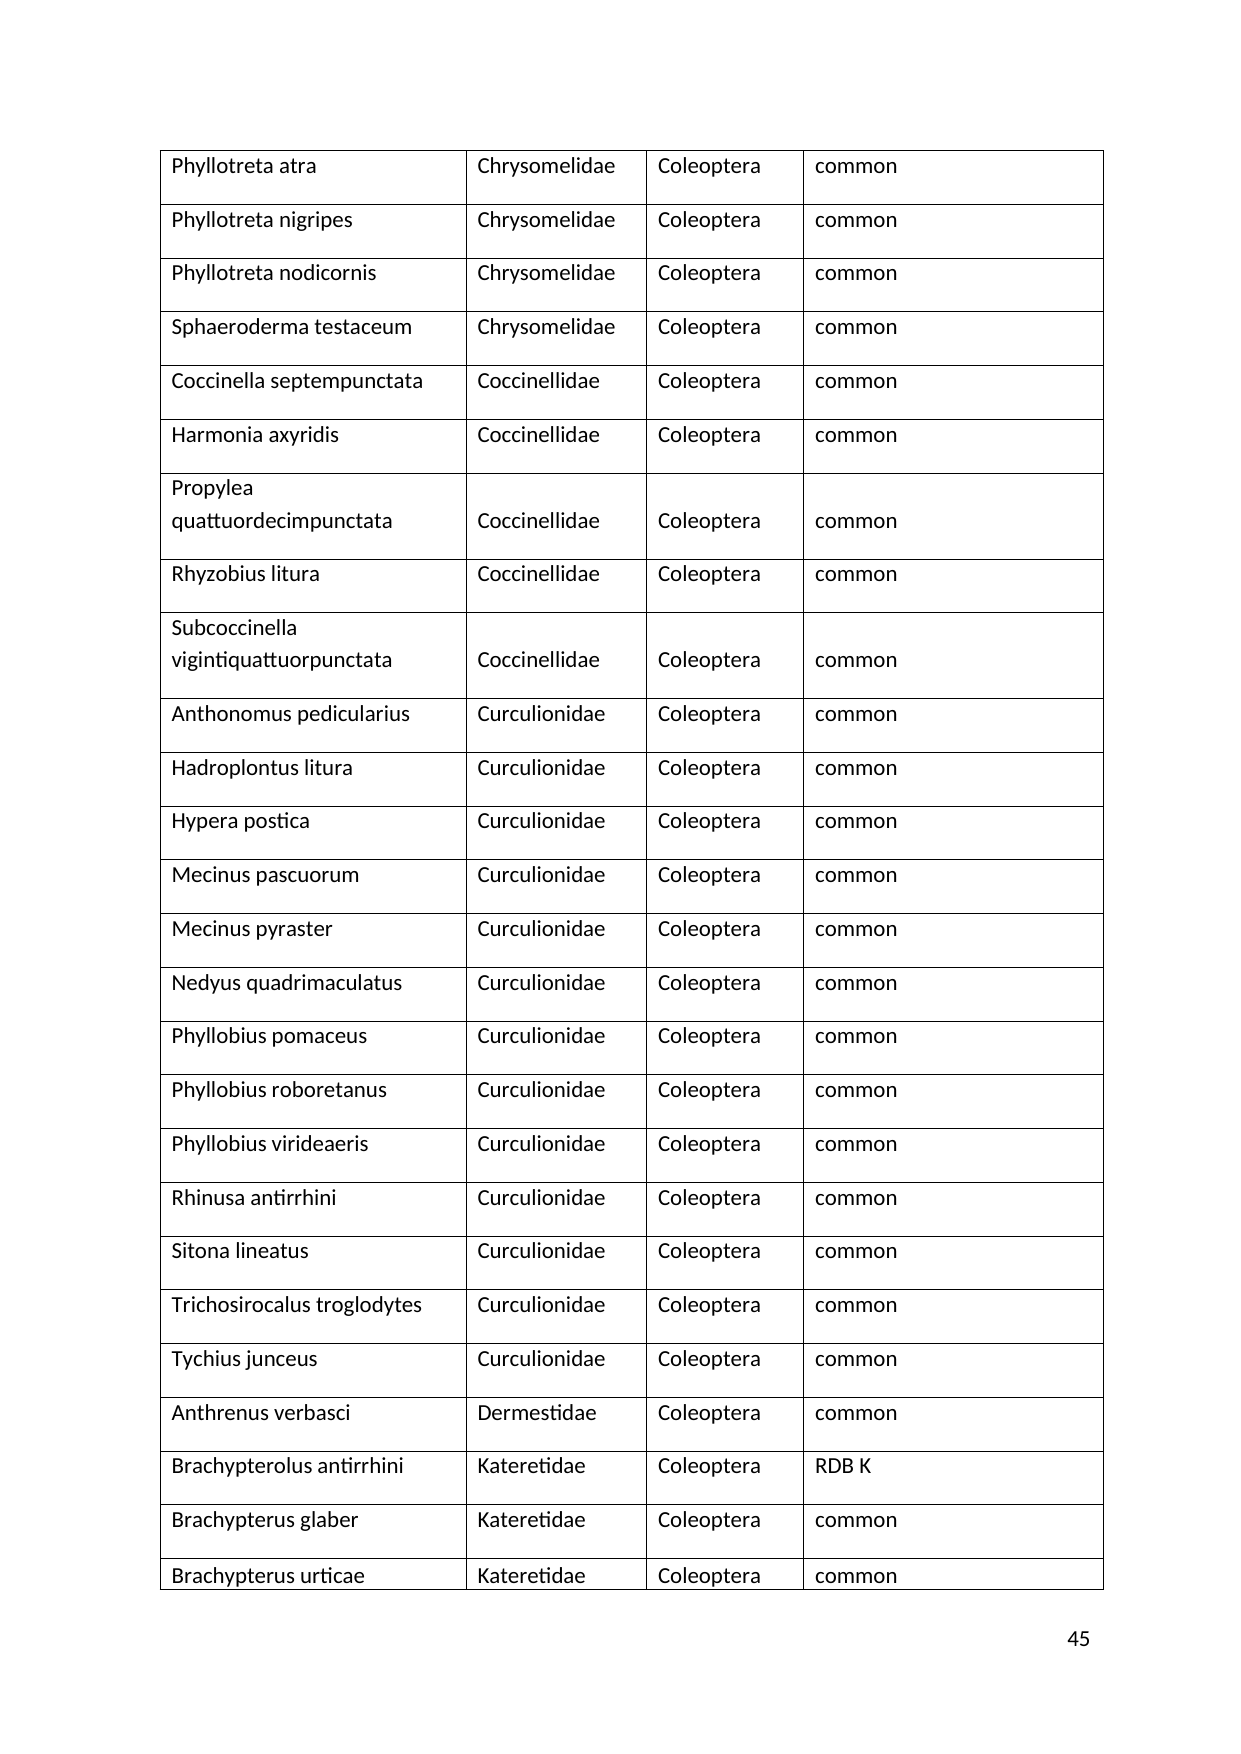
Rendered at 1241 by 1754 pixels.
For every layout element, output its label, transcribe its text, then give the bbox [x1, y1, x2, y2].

table_cell common [804, 1129, 1103, 1182]
table_cell Coleoptera [647, 366, 803, 419]
table_cell Curculionidae [467, 1237, 646, 1289]
table_cell Coleoptera [647, 1505, 803, 1558]
table_cell Subcoccinella vigintiquattuorpunctata [161, 613, 466, 698]
table_cell Trichosirocalus troglodytes [161, 1290, 466, 1343]
table_cell common [804, 366, 1103, 419]
table_cell Coleoptera [647, 1183, 803, 1236]
table_cell Kateretidae [467, 1505, 646, 1558]
table_cell common [804, 205, 1103, 257]
table_cell Curculionidae [467, 1075, 646, 1128]
table_cell Brachypterolus antirrhini [161, 1452, 466, 1504]
table_cell Nedyus quadrimaculatus [161, 968, 466, 1021]
table_cell Curculionidae [467, 1022, 646, 1074]
table_cell common [804, 1398, 1103, 1451]
table_cell common [804, 560, 1103, 612]
table_cell Coleoptera [647, 1452, 803, 1504]
table_cell common [804, 1183, 1103, 1236]
table_cell Curculionidae [467, 914, 646, 967]
table_cell common [804, 1559, 1103, 1589]
table_cell Coleoptera [647, 914, 803, 967]
table_cell common [804, 860, 1103, 913]
table_cell Phyllobius roboretanus [161, 1075, 466, 1128]
table_cell Curculionidae [467, 807, 646, 859]
table_cell common [804, 1344, 1103, 1397]
table_cell Chrysomelidae [467, 205, 646, 257]
table_cell Kateretidae [467, 1452, 646, 1504]
table_cell common [804, 420, 1103, 472]
table_cell Phyllotreta atra [161, 151, 466, 204]
table_cell Coleoptera [647, 420, 803, 472]
table_cell Coccinellidae [467, 560, 646, 612]
table_cell Curculionidae [467, 1183, 646, 1236]
table_cell Phyllobius pomaceus [161, 1022, 466, 1074]
table_cell Anthrenus verbasci [161, 1398, 466, 1451]
table_cell Rhinusa antirrhini [161, 1183, 466, 1236]
table_cell Chrysomelidae [467, 312, 646, 365]
table_cell common [804, 699, 1103, 752]
table_cell Coleoptera [647, 968, 803, 1021]
table_cell Curculionidae [467, 860, 646, 913]
table_cell Curculionidae [467, 1129, 646, 1182]
table_cell Hadroplontus litura [161, 753, 466, 806]
table_cell Coleoptera [647, 1129, 803, 1182]
table_cell common [804, 968, 1103, 1021]
table_cell Brachypterus glaber [161, 1505, 466, 1558]
table_cell Coleoptera [647, 1559, 803, 1589]
table_cell common [804, 312, 1103, 365]
table_cell Coleoptera [647, 1290, 803, 1343]
table_cell Chrysomelidae [467, 259, 646, 311]
table_cell common [804, 151, 1103, 204]
table_cell Coccinellidae [467, 613, 646, 698]
table_cell Curculionidae [467, 699, 646, 752]
table_cell common [804, 914, 1103, 967]
table_cell Mecinus pascuorum [161, 860, 466, 913]
table_cell Coleoptera [647, 259, 803, 311]
table_cell Coleoptera [647, 753, 803, 806]
table_cell common [804, 1505, 1103, 1558]
table_cell Coleoptera [647, 1022, 803, 1074]
table_cell Curculionidae [467, 1344, 646, 1397]
table_cell common [804, 1022, 1103, 1074]
table_cell Coleoptera [647, 1237, 803, 1289]
table_cell Coccinellidae [467, 420, 646, 472]
table_cell Coccinella septempunctata [161, 366, 466, 419]
table_cell common [804, 1075, 1103, 1128]
table_cell Coleoptera [647, 312, 803, 365]
table_cell Rhyzobius litura [161, 560, 466, 612]
table_cell Curculionidae [467, 1290, 646, 1343]
table_cell Tychius junceus [161, 1344, 466, 1397]
table_cell common [804, 1237, 1103, 1289]
table_cell Coleoptera [647, 613, 803, 698]
table_cell Sitona lineatus [161, 1237, 466, 1289]
table_cell Harmonia axyridis [161, 420, 466, 472]
table_cell Coleoptera [647, 1398, 803, 1451]
table_cell Hypera postica [161, 807, 466, 859]
table_cell Coccinellidae [467, 474, 646, 558]
table_cell Propylea quattuordecimpunctata [161, 474, 466, 558]
table_cell Phyllobius virideaeris [161, 1129, 466, 1182]
table_cell Phyllotreta nigripes [161, 205, 466, 257]
table_cell Coleoptera [647, 807, 803, 859]
table_cell common [804, 474, 1103, 558]
table_cell Kateretidae [467, 1559, 646, 1589]
table_cell Phyllotreta nodicornis [161, 259, 466, 311]
table_cell common [804, 613, 1103, 698]
table_cell Chrysomelidae [467, 151, 646, 204]
table_cell Coleoptera [647, 151, 803, 204]
table_cell Coleoptera [647, 1344, 803, 1397]
table_cell common [804, 1290, 1103, 1343]
table_cell common [804, 259, 1103, 311]
table_cell Curculionidae [467, 753, 646, 806]
table_cell Coccinellidae [467, 366, 646, 419]
table_cell common [804, 807, 1103, 859]
table_cell Coleoptera [647, 474, 803, 558]
table_cell RDB K [804, 1452, 1103, 1504]
table_cell Anthonomus pedicularius [161, 699, 466, 752]
table_cell Coleoptera [647, 699, 803, 752]
table_cell Sphaeroderma testaceum [161, 312, 466, 365]
table_cell common [804, 753, 1103, 806]
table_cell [161, 1559, 466, 1589]
table_cell Curculionidae [467, 968, 646, 1021]
table_cell Mecinus pyraster [161, 914, 466, 967]
table_cell Coleoptera [647, 205, 803, 257]
table_cell Dermestidae [467, 1398, 646, 1451]
table_cell Coleoptera [647, 560, 803, 612]
table_cell Coleoptera [647, 860, 803, 913]
table_cell Coleoptera [647, 1075, 803, 1128]
